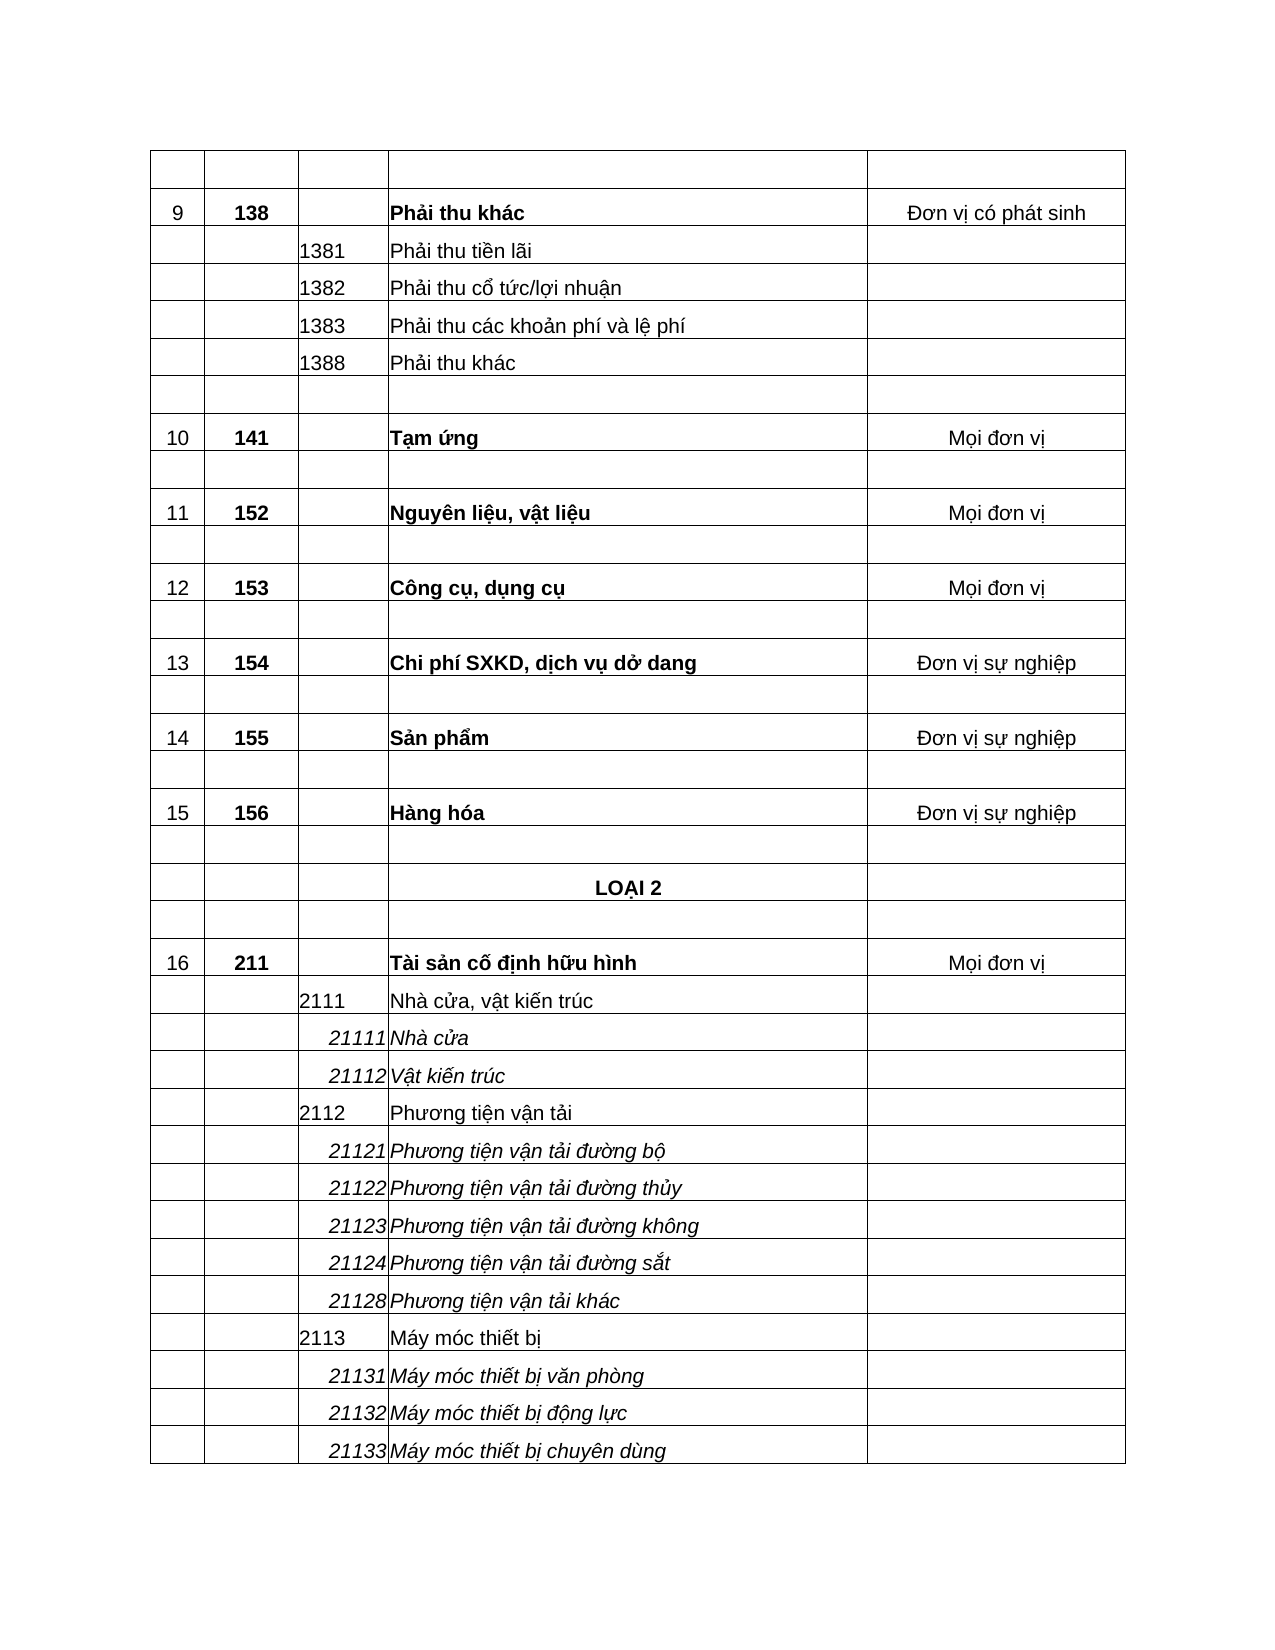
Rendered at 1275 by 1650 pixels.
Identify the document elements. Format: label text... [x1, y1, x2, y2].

table_cell [389, 901, 867, 937]
table_cell [868, 1314, 1125, 1350]
table_cell [151, 1351, 204, 1387]
table_cell [205, 1014, 298, 1050]
table_cell Phương tiện vận tải [389, 1089, 867, 1125]
table_cell [868, 526, 1125, 562]
table_cell [151, 376, 204, 412]
table_cell [151, 1089, 204, 1125]
table_cell [299, 414, 388, 450]
table_cell 1381 [299, 226, 388, 262]
table_cell 155 [205, 714, 298, 750]
table_cell [868, 601, 1125, 637]
table_cell Sản phẩm [389, 714, 867, 750]
table_cell [299, 676, 388, 712]
table_cell 21133 [299, 1426, 388, 1462]
table_cell Phải thu các khoản phí và lệ phí [389, 301, 867, 337]
table_cell Hàng hóa [389, 789, 867, 825]
table_cell Máy móc thiết bị văn phòng [389, 1351, 867, 1387]
table_cell [868, 376, 1125, 412]
table_cell [205, 1426, 298, 1462]
table_cell [299, 189, 388, 225]
table_cell Phải thu khác [389, 339, 867, 375]
table_cell [868, 976, 1125, 1012]
table_cell 21132 [299, 1389, 388, 1425]
table_cell [205, 264, 298, 300]
table_cell [868, 1239, 1125, 1275]
table_cell [151, 976, 204, 1012]
table_cell [299, 826, 388, 862]
table_cell [205, 1389, 298, 1425]
table_cell 2112 [299, 1089, 388, 1125]
table_cell [868, 264, 1125, 300]
table_cell 13 [151, 639, 204, 675]
table_cell Nhà cửa, vật kiến trúc [389, 976, 867, 1012]
table_cell Đơn vị sự nghiệp [868, 789, 1125, 825]
table_cell [151, 826, 204, 862]
table_cell Phải thu khác [389, 189, 867, 225]
table_cell [205, 226, 298, 262]
table_cell [151, 1201, 204, 1237]
table_cell 16 [151, 939, 204, 975]
table_cell [868, 301, 1125, 337]
table_cell Mọi đơn vị [868, 489, 1125, 525]
table_cell 141 [205, 414, 298, 450]
table_cell [151, 1051, 204, 1087]
table_cell [151, 301, 204, 337]
table_cell 2111 [299, 976, 388, 1012]
table_cell [868, 1276, 1125, 1312]
table_cell [389, 676, 867, 712]
table_cell [868, 1426, 1125, 1462]
table_cell [151, 526, 204, 562]
table_cell 21131 [299, 1351, 388, 1387]
table_cell Đơn vị có phát sinh [868, 189, 1125, 225]
table_cell [299, 789, 388, 825]
table_cell 2113 [299, 1314, 388, 1350]
table_cell 14 [151, 714, 204, 750]
table_cell 138 [205, 189, 298, 225]
table_cell [389, 601, 867, 637]
table_cell 21128 [299, 1276, 388, 1312]
table_cell [299, 714, 388, 750]
table_cell [205, 301, 298, 337]
table_cell [868, 676, 1125, 712]
table_cell Tạm ứng [389, 414, 867, 450]
table_cell [868, 751, 1125, 787]
table_cell [205, 864, 298, 900]
table_cell [299, 376, 388, 412]
table_cell [299, 639, 388, 675]
table_cell Mọi đơn vị [868, 414, 1125, 450]
table_cell Phải thu cổ tức/lợi nhuận [389, 264, 867, 300]
table_cell 21121 [299, 1126, 388, 1162]
table_cell [868, 864, 1125, 900]
table_cell 154 [205, 639, 298, 675]
table_cell [151, 1426, 204, 1462]
table_cell 21122 [299, 1164, 388, 1200]
table_cell [868, 1351, 1125, 1387]
table_cell [151, 339, 204, 375]
table_cell [868, 451, 1125, 487]
table_cell Máy móc thiết bị động lực [389, 1389, 867, 1425]
table_cell [868, 826, 1125, 862]
table_cell [389, 376, 867, 412]
table_cell [389, 751, 867, 787]
table_cell [205, 339, 298, 375]
table_cell [151, 676, 204, 712]
table_cell [205, 376, 298, 412]
table_cell 1388 [299, 339, 388, 375]
table_cell [868, 1389, 1125, 1425]
table_cell [299, 564, 388, 600]
table_cell [151, 601, 204, 637]
table_cell [151, 226, 204, 262]
table_cell Nhà cửa [389, 1014, 867, 1050]
table_cell Phương tiện vận tải đường không [389, 1201, 867, 1237]
table_cell 211 [205, 939, 298, 975]
table_cell [205, 1239, 298, 1275]
table_cell 156 [205, 789, 298, 825]
table_cell [205, 676, 298, 712]
table_cell Vật kiến trúc [389, 1051, 867, 1087]
table_cell 9 [151, 189, 204, 225]
table_cell [205, 1164, 298, 1200]
table_cell [868, 1051, 1125, 1087]
table_cell Mọi đơn vị [868, 564, 1125, 600]
table_cell Tài sản cố định hữu hình [389, 939, 867, 975]
table_cell [389, 451, 867, 487]
table_cell Mọi đơn vị [868, 939, 1125, 975]
table_cell 21124 [299, 1239, 388, 1275]
table_cell Nguyên liệu, vật liệu [389, 489, 867, 525]
table_cell 21111 [299, 1014, 388, 1050]
table_cell [151, 1239, 204, 1275]
table_cell 1382 [299, 264, 388, 300]
table_cell [205, 601, 298, 637]
table_cell [389, 526, 867, 562]
table_cell Phương tiện vận tải đường thủy [389, 1164, 867, 1200]
table_cell [151, 1014, 204, 1050]
table_cell [205, 1314, 298, 1350]
table_cell [151, 1314, 204, 1350]
table_cell [868, 1126, 1125, 1162]
table_cell [299, 489, 388, 525]
table_cell [205, 1276, 298, 1312]
table_cell 21112 [299, 1051, 388, 1087]
table_cell [205, 751, 298, 787]
table_cell LOẠI 2 [389, 864, 867, 900]
table_cell [299, 526, 388, 562]
table_cell [205, 151, 298, 187]
table_cell [299, 151, 388, 187]
table_cell [151, 901, 204, 937]
table_cell [205, 901, 298, 937]
table_cell 21123 [299, 1201, 388, 1237]
table_cell 10 [151, 414, 204, 450]
table_cell 11 [151, 489, 204, 525]
table_cell [151, 1164, 204, 1200]
table_cell Công cụ, dụng cụ [389, 564, 867, 600]
table_cell Đơn vị sự nghiệp [868, 639, 1125, 675]
table_cell Phải thu tiền lãi [389, 226, 867, 262]
table_cell [151, 1389, 204, 1425]
table_cell [299, 939, 388, 975]
table_cell [151, 451, 204, 487]
table_cell Phương tiện vận tải đường bộ [389, 1126, 867, 1162]
table_cell 153 [205, 564, 298, 600]
table_cell [299, 751, 388, 787]
table_cell [151, 1276, 204, 1312]
table_cell [205, 976, 298, 1012]
table_cell [868, 1201, 1125, 1237]
table_cell Đơn vị sự nghiệp [868, 714, 1125, 750]
table_cell [389, 151, 867, 187]
table_cell [151, 264, 204, 300]
table_cell [868, 1014, 1125, 1050]
table_cell [299, 864, 388, 900]
table_cell [205, 1089, 298, 1125]
table_cell Chi phí SXKD, dịch vụ dở dang [389, 639, 867, 675]
table_cell Máy móc thiết bị [389, 1314, 867, 1350]
table_cell [299, 451, 388, 487]
table_cell Phương tiện vận tải khác [389, 1276, 867, 1312]
table_cell [299, 901, 388, 937]
table_cell [299, 601, 388, 637]
table_cell [205, 451, 298, 487]
table_cell [151, 751, 204, 787]
table_cell Phương tiện vận tải đường sắt [389, 1239, 867, 1275]
table_cell [205, 1201, 298, 1237]
table_cell [205, 1126, 298, 1162]
table_cell [151, 151, 204, 187]
table_cell [868, 901, 1125, 937]
table_cell [151, 1126, 204, 1162]
table_cell 152 [205, 489, 298, 525]
table_cell [868, 1164, 1125, 1200]
table_cell [151, 864, 204, 900]
table_cell [205, 826, 298, 862]
table_cell [868, 226, 1125, 262]
table_cell [868, 1089, 1125, 1125]
table_cell [205, 1051, 298, 1087]
table_cell [868, 151, 1125, 187]
table_cell [868, 339, 1125, 375]
table_cell [205, 1351, 298, 1387]
table_cell Máy móc thiết bị chuyên dùng [389, 1426, 867, 1462]
table_cell 1383 [299, 301, 388, 337]
table_cell 15 [151, 789, 204, 825]
table_cell [205, 526, 298, 562]
table_cell 12 [151, 564, 204, 600]
table_cell [389, 826, 867, 862]
